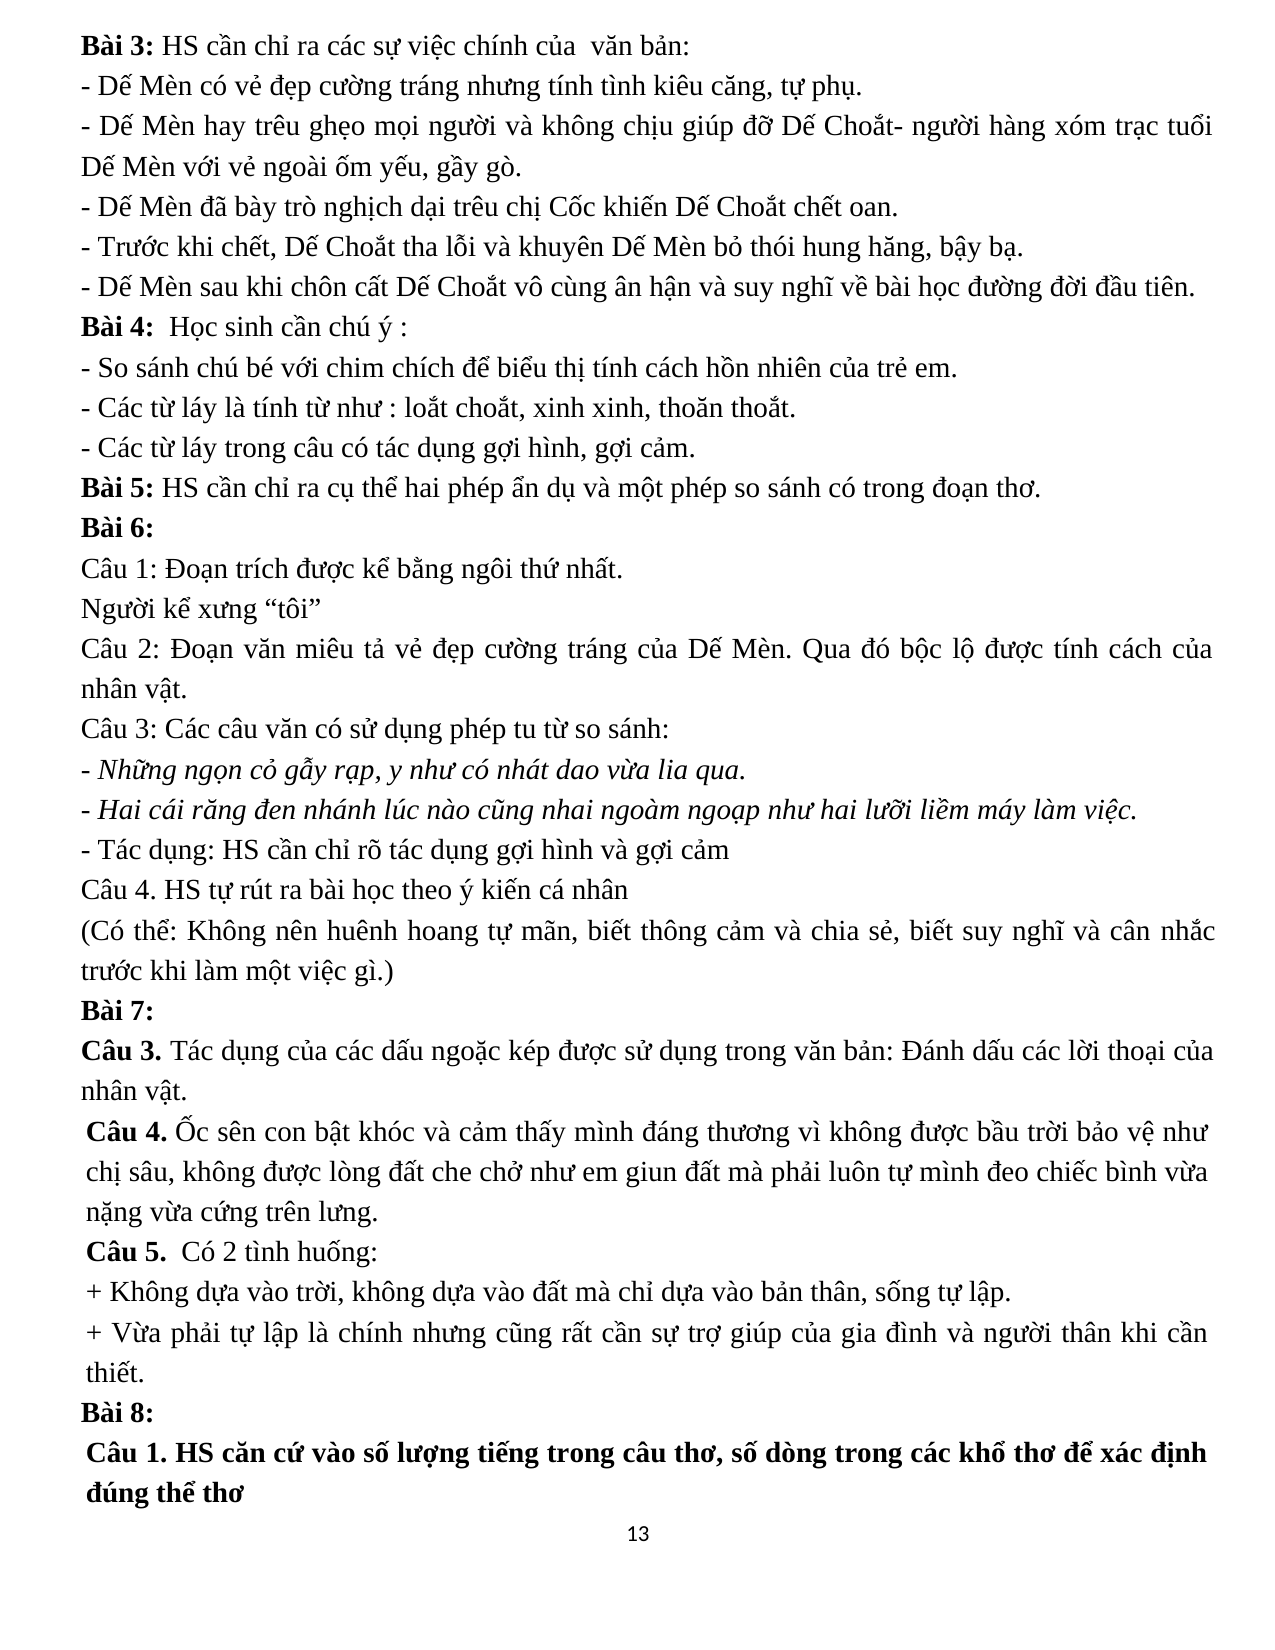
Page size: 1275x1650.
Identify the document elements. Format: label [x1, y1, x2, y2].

table_header [58, 28, 1239, 1515]
